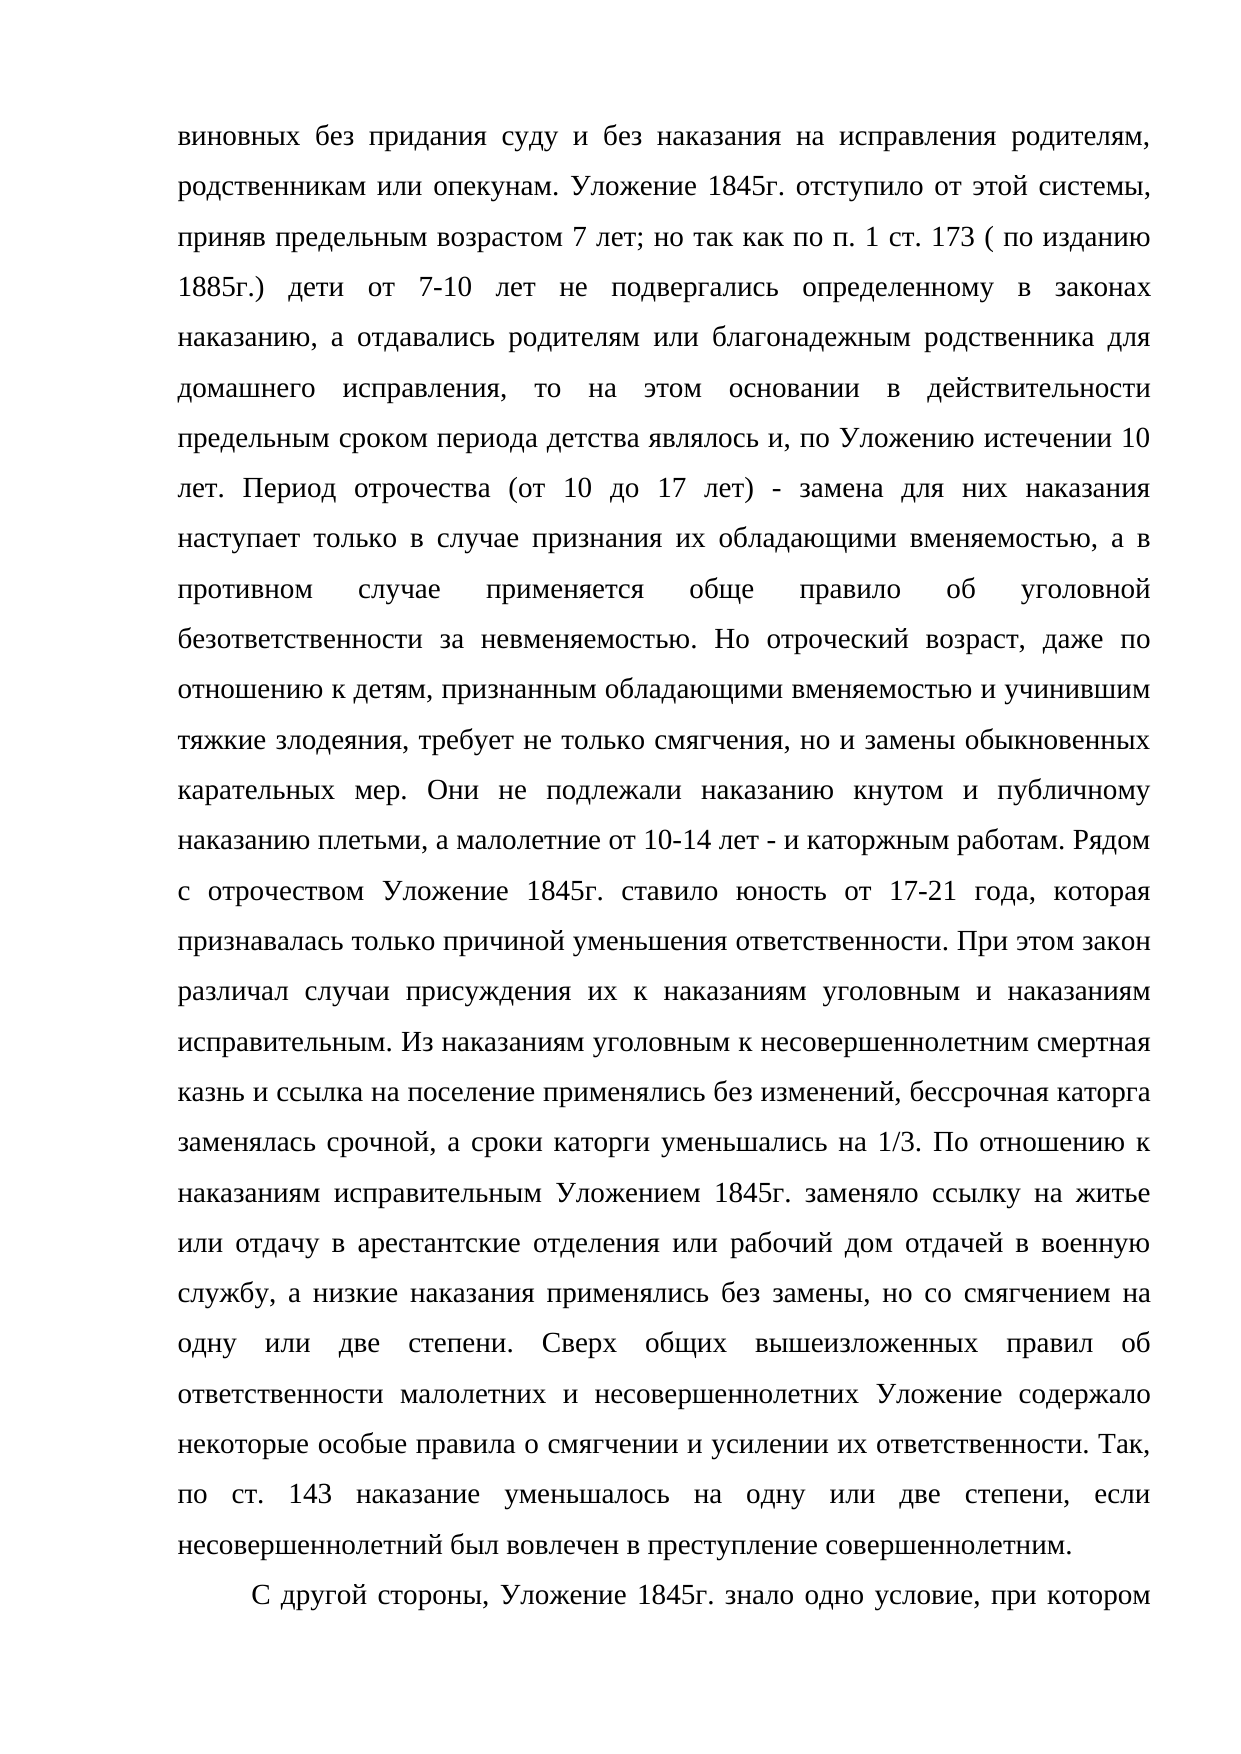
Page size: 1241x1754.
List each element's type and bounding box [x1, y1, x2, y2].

text [177, 1577, 1152, 1611]
text [177, 118, 1152, 1560]
